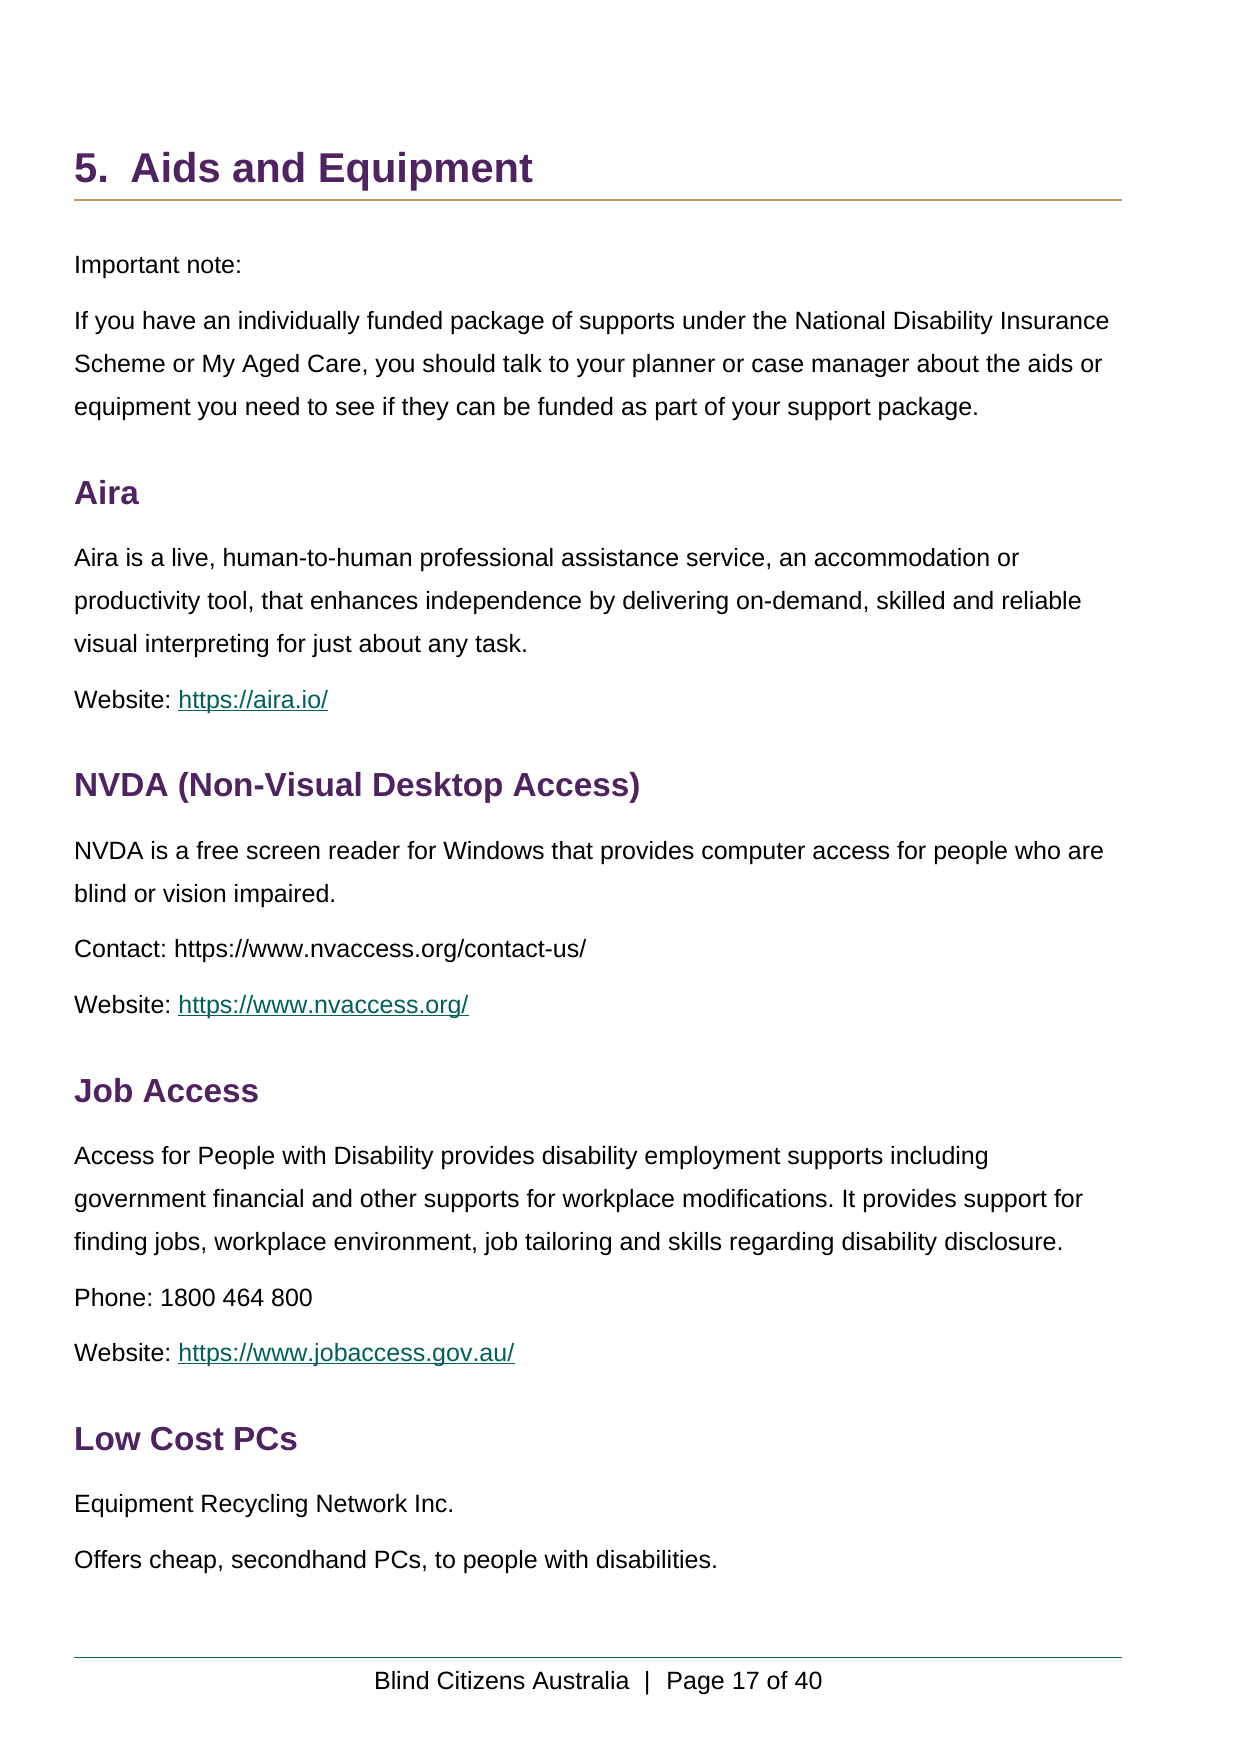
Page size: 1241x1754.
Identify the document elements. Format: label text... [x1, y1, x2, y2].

text If you have an individually funded package of supports under the National Disability Insurance Scheme or My Aged Care, you should talk to your planner or case manager about the aids or equipment you need to see if they can be funded as part of your support package. [74, 306, 1122, 421]
text Aira is a live, human-to-human professional assistance service, an accommodation or productivity tool, that enhances independence by delivering on-demand, skilled and reliable visual interpreting for just about any task. [74, 543, 1122, 658]
text Website: https://aira.io/ [74, 685, 1122, 714]
subtitle NVDA (Non-Visual Desktop Access) [74, 766, 1122, 804]
text Phone: 1800 464 800 [74, 1283, 1122, 1311]
text Website: https://www.nvaccess.org/ [74, 990, 1122, 1019]
text Contact: https://www.nvaccess.org/contact-us/ [74, 934, 1122, 963]
text Offers cheap, secondhand PCs, to people with disabilities. [74, 1544, 1122, 1573]
text Access for People with Disability provides disability employment supports including government financial and other supports for workplace modifications. It provides support for finding jobs, workplace environment, job tailoring and skills regarding disability disclosure. [74, 1141, 1122, 1256]
subtitle 5. Aids and Equipment [74, 143, 1122, 199]
text Equipment Recycling Network Inc. [74, 1489, 1122, 1518]
subtitle Job Access [74, 1071, 1122, 1109]
subtitle Aira [74, 473, 1122, 511]
text NVDA is a free screen reader for Windows that provides computer access for people who are blind or vision impaired. [74, 836, 1122, 907]
text Website: https://www.jobaccess.gov.au/ [74, 1338, 1122, 1367]
text Important note: [74, 250, 1122, 279]
subtitle Low Cost PCs [74, 1419, 1122, 1457]
